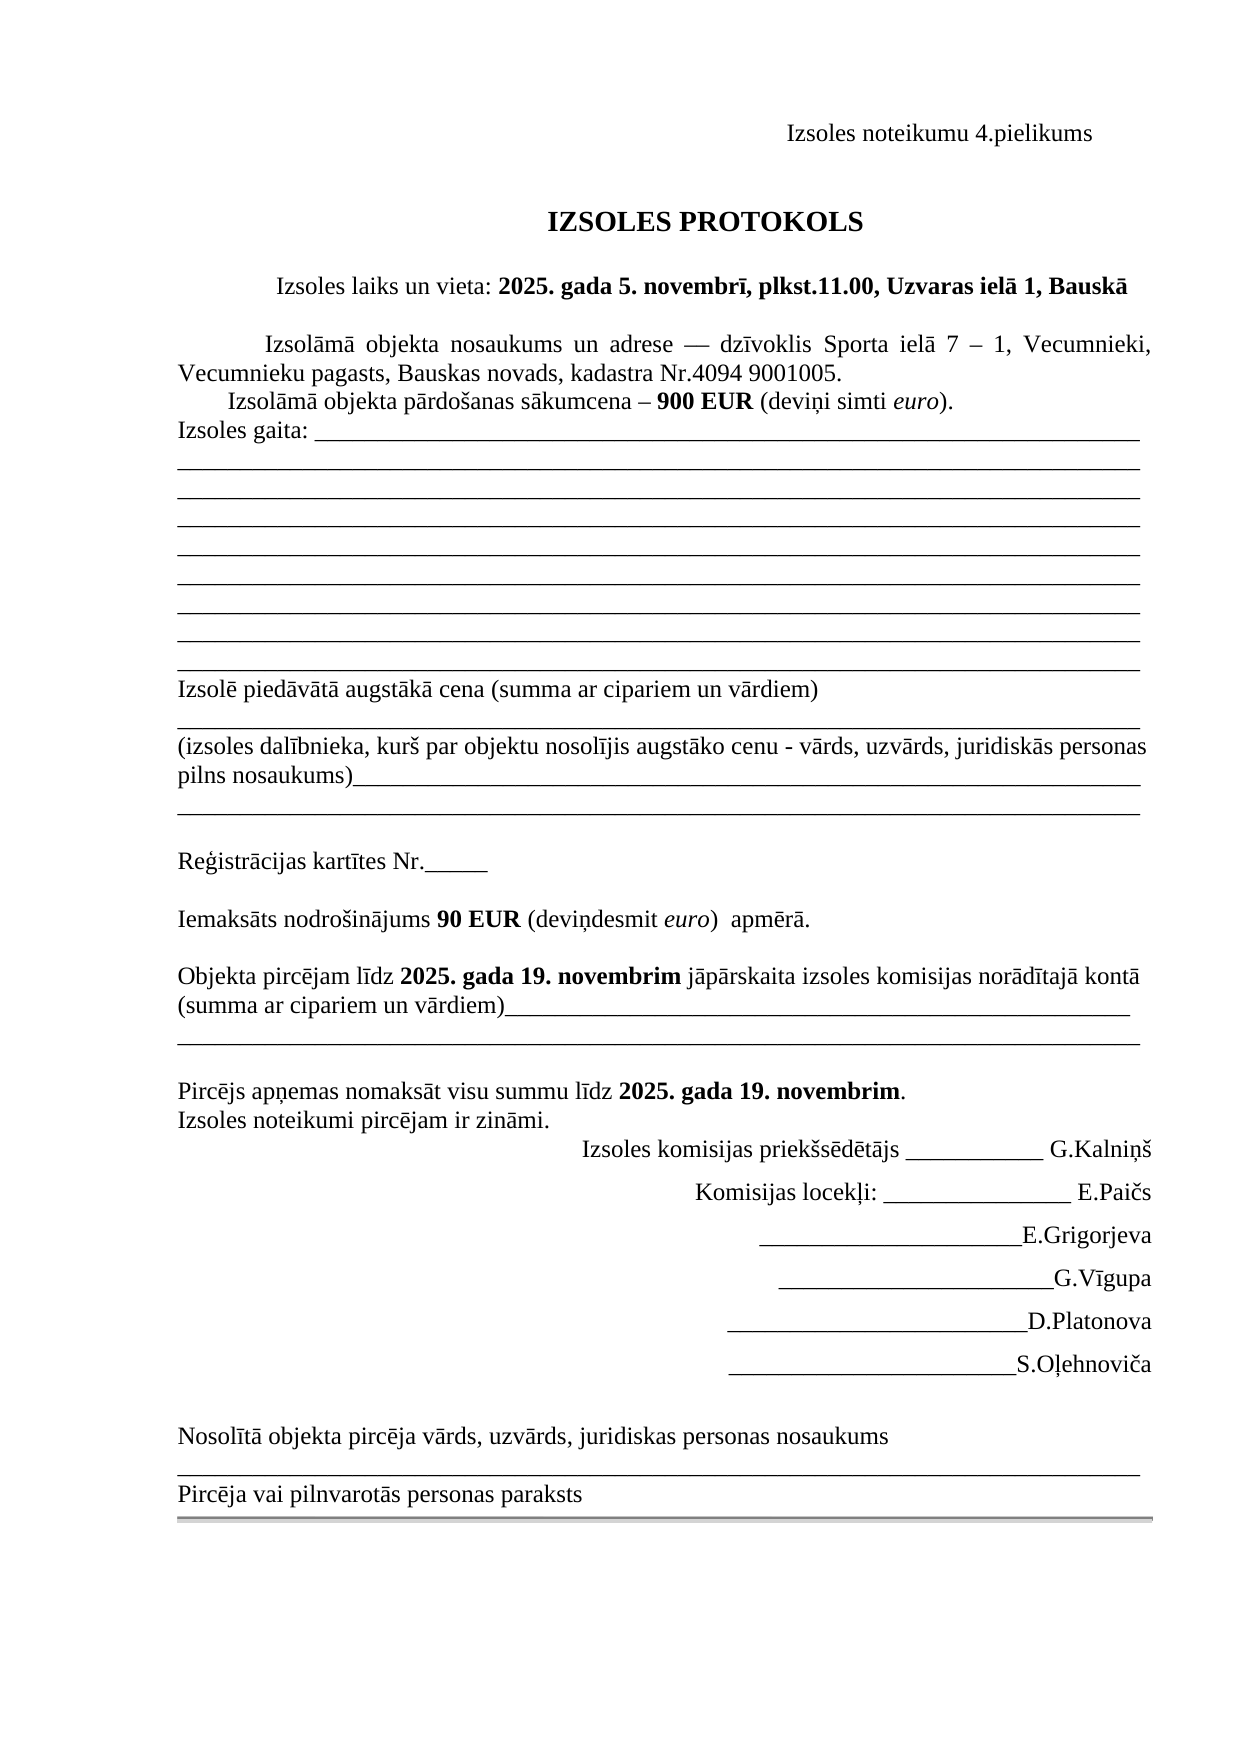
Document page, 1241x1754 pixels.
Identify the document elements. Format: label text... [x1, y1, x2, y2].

text Izsoles laiks un vieta: 2025. gada 5. novembrī, plkst.11.00, Uzvaras ielā 1, Bauskā [252, 271, 1152, 300]
text _____________________________________________________________________________ [177, 789, 1152, 818]
text Izsoles gaita: __________________________________________________________________ [177, 415, 1152, 444]
text _______________________S.Oļehnoviča [177, 1349, 1152, 1378]
text IZSOLES PROTOKOLS [252, 204, 1152, 238]
text _____________________________________________________________________________ [177, 444, 1152, 473]
text Pircējs apņemas nomaksāt visu summu līdz 2025. gada 19. novembrim. [177, 1076, 1152, 1105]
text Reģistrācijas kartītes Nr._____ [177, 846, 1152, 875]
text Objekta pircējam līdz 2025. gada 19. novembrim jāpārskaita izsoles komisijas norādītajā kontā (summa ar cipariem un vārdiem)__________________________________________________ [177, 961, 1152, 1019]
text Iemaksāts nodrošinājums 90 EUR (deviņdesmit euro) apmērā. [177, 904, 1152, 933]
text Izsolāmā objekta nosaukums un adrese –– dzīvoklis Sporta ielā 7 – 1, Vecumnieki, Vecumnieku pagasts, Bauskas novads, kadastra Nr.4094 9001005. [177, 329, 1152, 386]
text _____________________E.Grigorjeva [177, 1220, 1152, 1249]
text Izsoles komisijas priekšsēdētājs ___________ G.Kalniņš [177, 1134, 1152, 1163]
text Izsoles noteikumu 4.pielikums [252, 118, 1152, 147]
text (izsoles dalībnieka, kurš par objektu nosolījis augstāko cenu - vārds, uzvārds, juridiskās personas pilns nosaukums)_______________________________________________________________ [177, 731, 1152, 789]
text Nosolītā objekta pircēja vārds, uzvārds, juridiskas personas nosaukums [177, 1421, 1152, 1450]
text Izsoles noteikumi pircējam ir zināmi. [177, 1105, 1152, 1134]
text Izsolē piedāvātā augstākā cena (summa ar cipariem un vārdiem) [177, 674, 1152, 703]
text ______________________G.Vīgupa [177, 1263, 1152, 1292]
text ________________________D.Platonova [177, 1306, 1152, 1335]
text Izsolāmā objekta pārdošanas sākumcena – 900 EUR (deviņi simti euro). [177, 386, 1152, 415]
text ___________________________________________________________________________________________________________________________________________________________________________________________________________________________________________________________________________________________________________________________________________________________________________________________________________________________________________________________________________________________________________________________________________________________ [177, 473, 1152, 674]
text Pircēja vai pilnvarotās personas paraksts [177, 1479, 1152, 1508]
text _____________________________________________________________________________ [177, 1019, 1152, 1048]
text _____________________________________________________________________________ [177, 1450, 1152, 1479]
text Komisijas locekļi: _______________ E.Paičs [177, 1177, 1152, 1206]
text _____________________________________________________________________________ [177, 703, 1152, 731]
